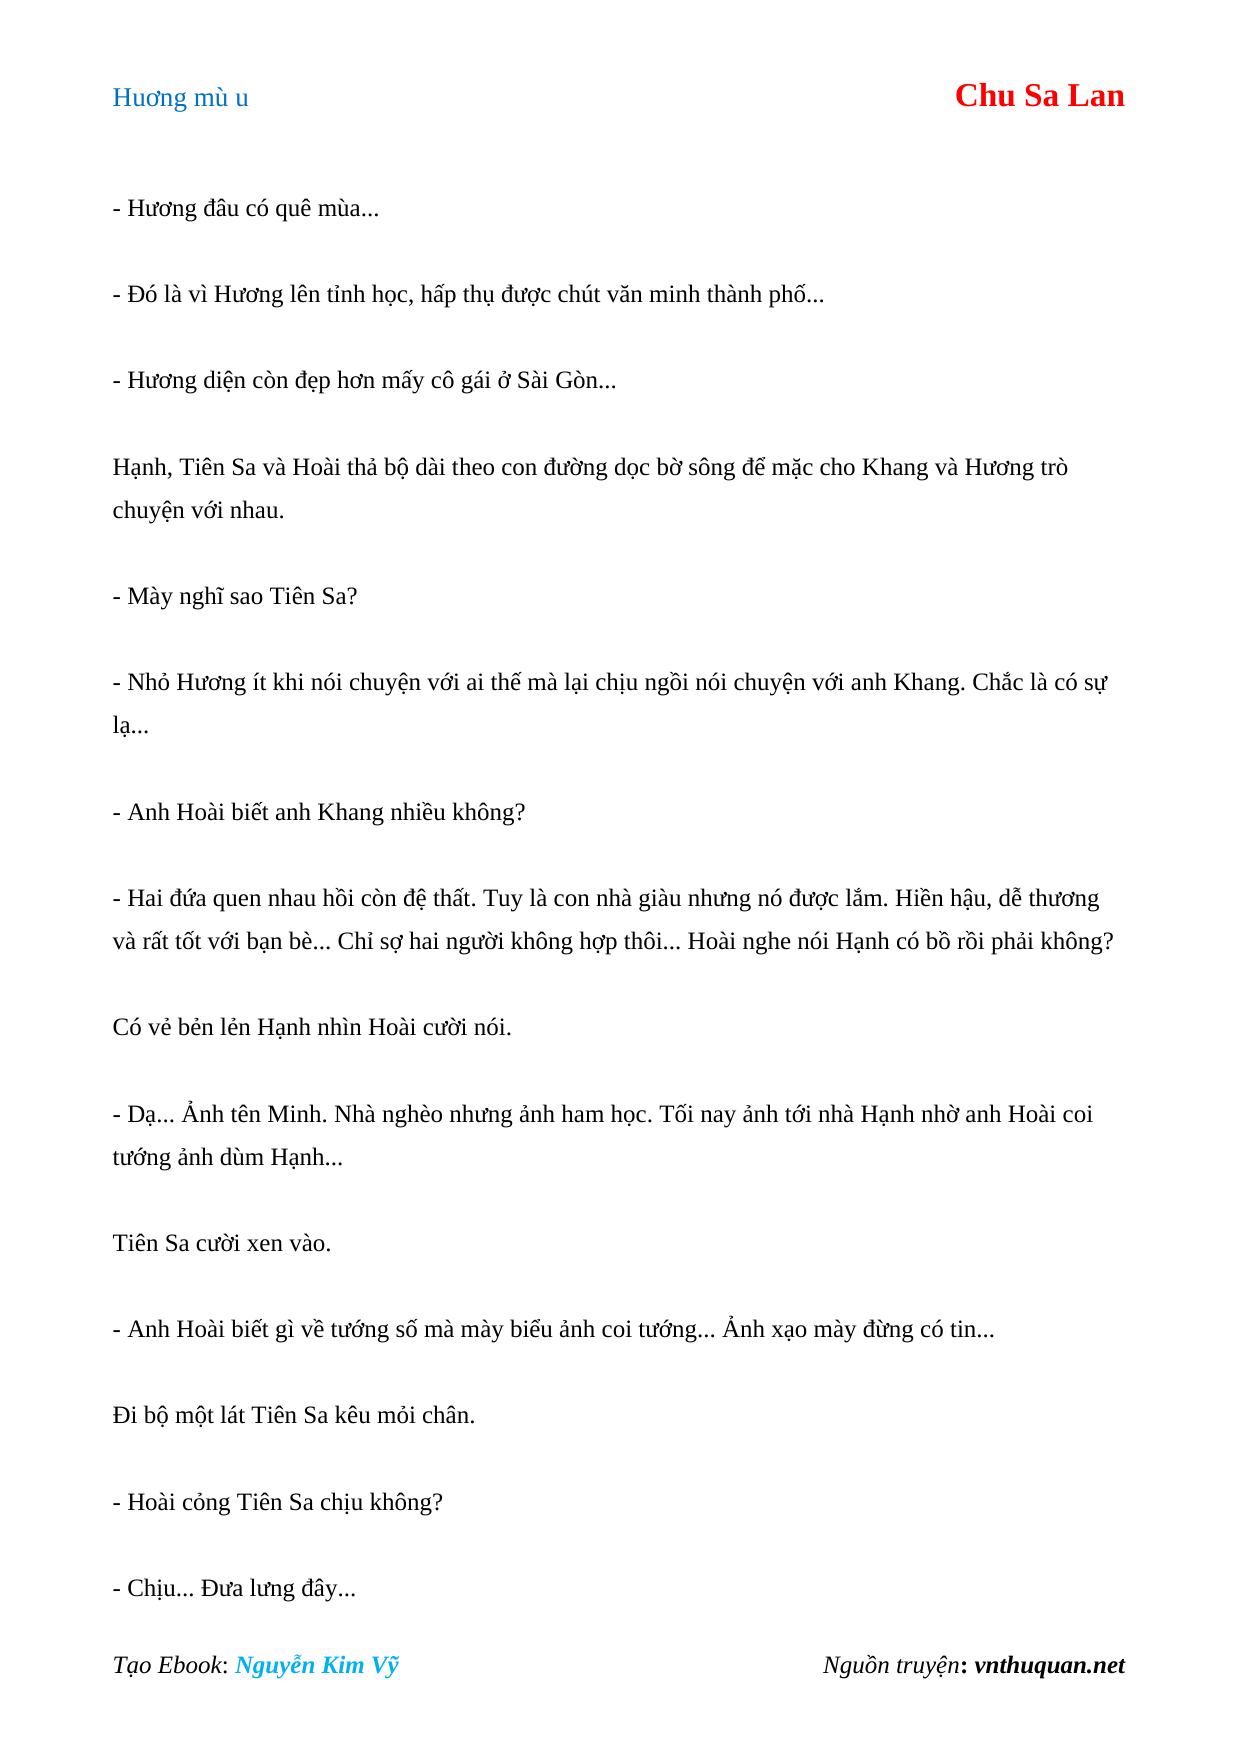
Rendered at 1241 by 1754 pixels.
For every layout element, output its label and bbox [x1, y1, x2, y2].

text [112, 150, 1128, 1602]
